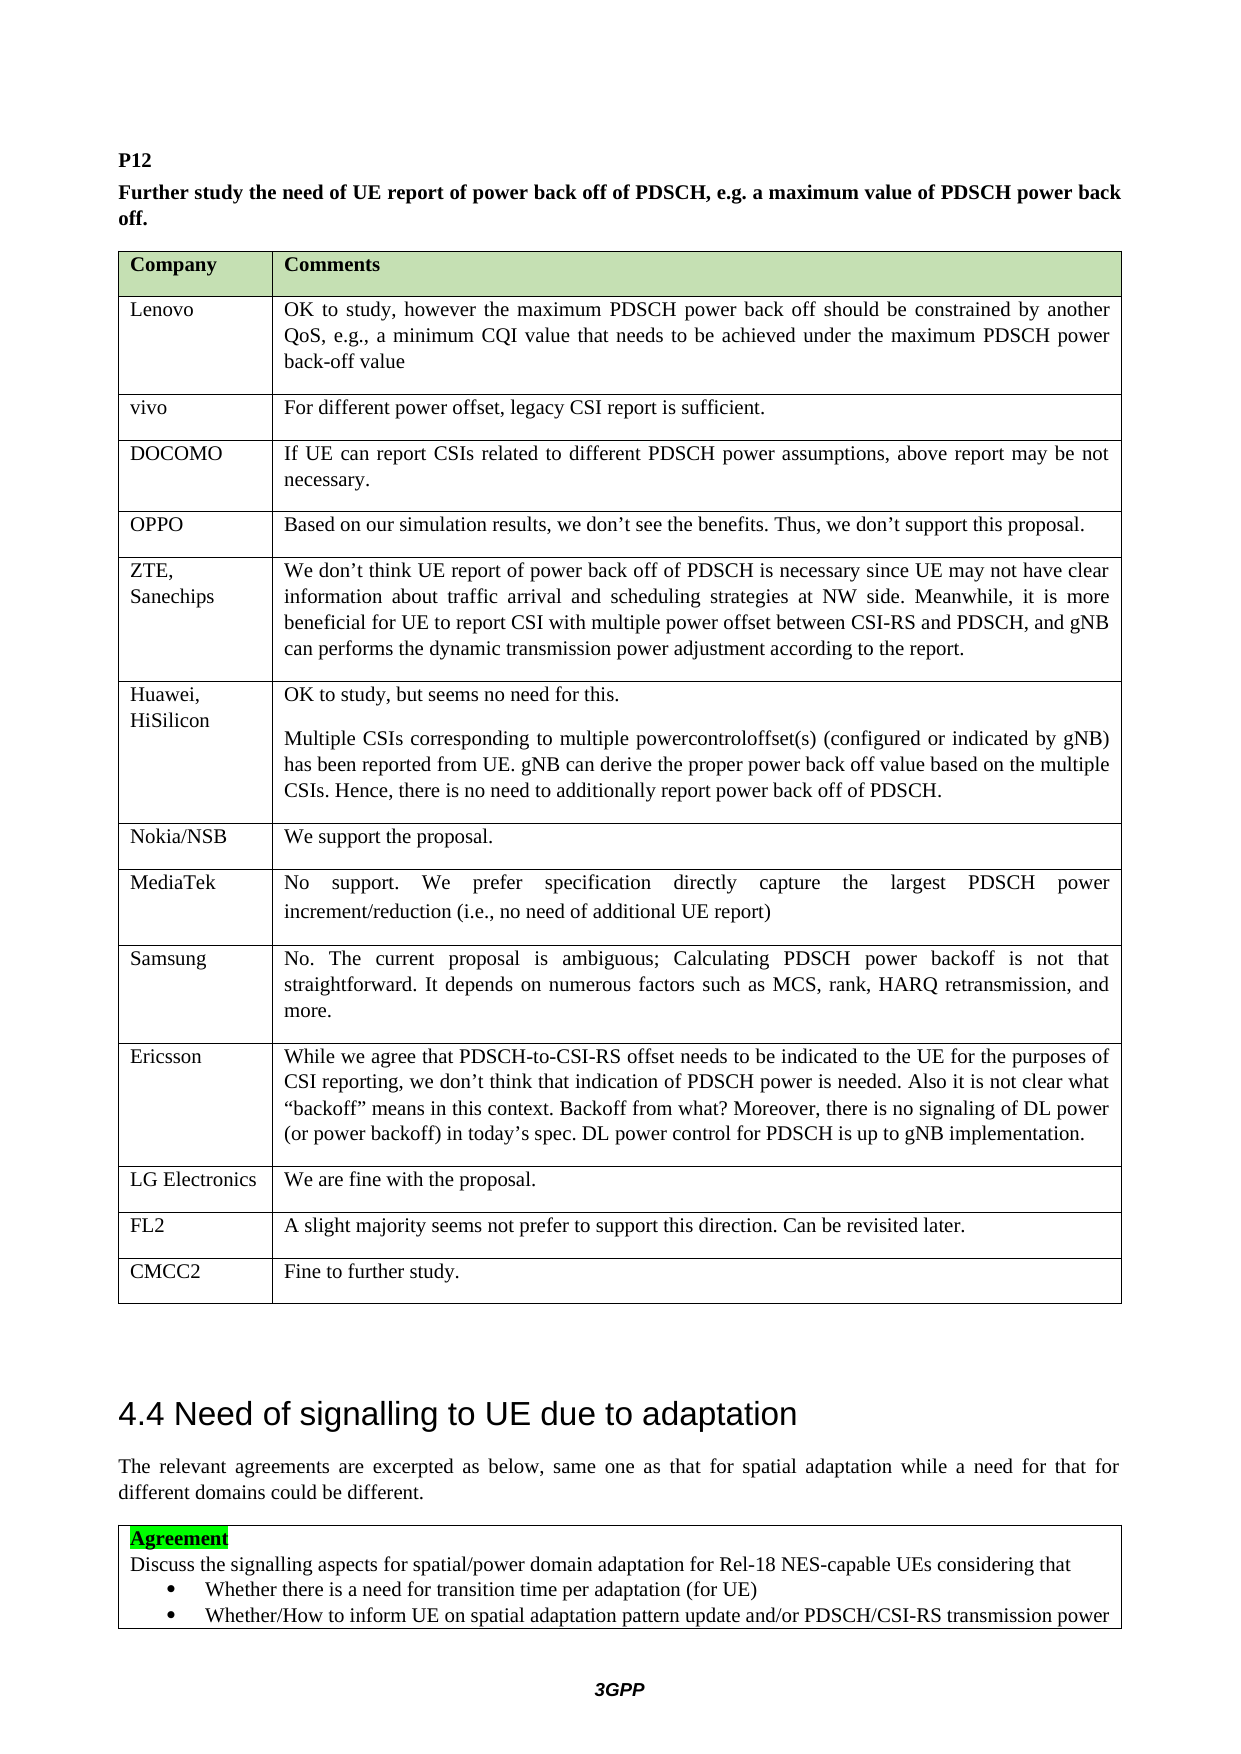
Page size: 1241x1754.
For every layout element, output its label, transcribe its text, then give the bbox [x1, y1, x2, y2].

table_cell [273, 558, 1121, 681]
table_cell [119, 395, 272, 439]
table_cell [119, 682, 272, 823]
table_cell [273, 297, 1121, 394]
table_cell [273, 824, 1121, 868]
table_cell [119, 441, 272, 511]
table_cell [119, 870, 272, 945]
text P12 [118, 148, 1122, 172]
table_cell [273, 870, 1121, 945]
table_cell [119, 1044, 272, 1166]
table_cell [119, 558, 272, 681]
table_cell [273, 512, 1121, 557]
text The relevant agreements are excerpted as below, same one as that for spatial adaptation while a need for that for different domains could be different. [118, 1454, 1122, 1504]
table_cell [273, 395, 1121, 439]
text Further study the need of UE report of power back off of PDSCH, e.g. a maximum value of PDSCH power back off. [118, 180, 1122, 230]
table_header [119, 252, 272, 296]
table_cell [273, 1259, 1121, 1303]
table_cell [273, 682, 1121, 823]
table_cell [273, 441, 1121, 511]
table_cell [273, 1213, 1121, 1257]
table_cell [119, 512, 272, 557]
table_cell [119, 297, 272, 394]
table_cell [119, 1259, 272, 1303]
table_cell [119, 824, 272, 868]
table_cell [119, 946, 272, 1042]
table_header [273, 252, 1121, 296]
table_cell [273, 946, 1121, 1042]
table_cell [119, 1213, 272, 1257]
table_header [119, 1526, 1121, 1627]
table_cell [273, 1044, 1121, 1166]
text 4.4 Need of signalling to UE due to adaptation [118, 1394, 1122, 1432]
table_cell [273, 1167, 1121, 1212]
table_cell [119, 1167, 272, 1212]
